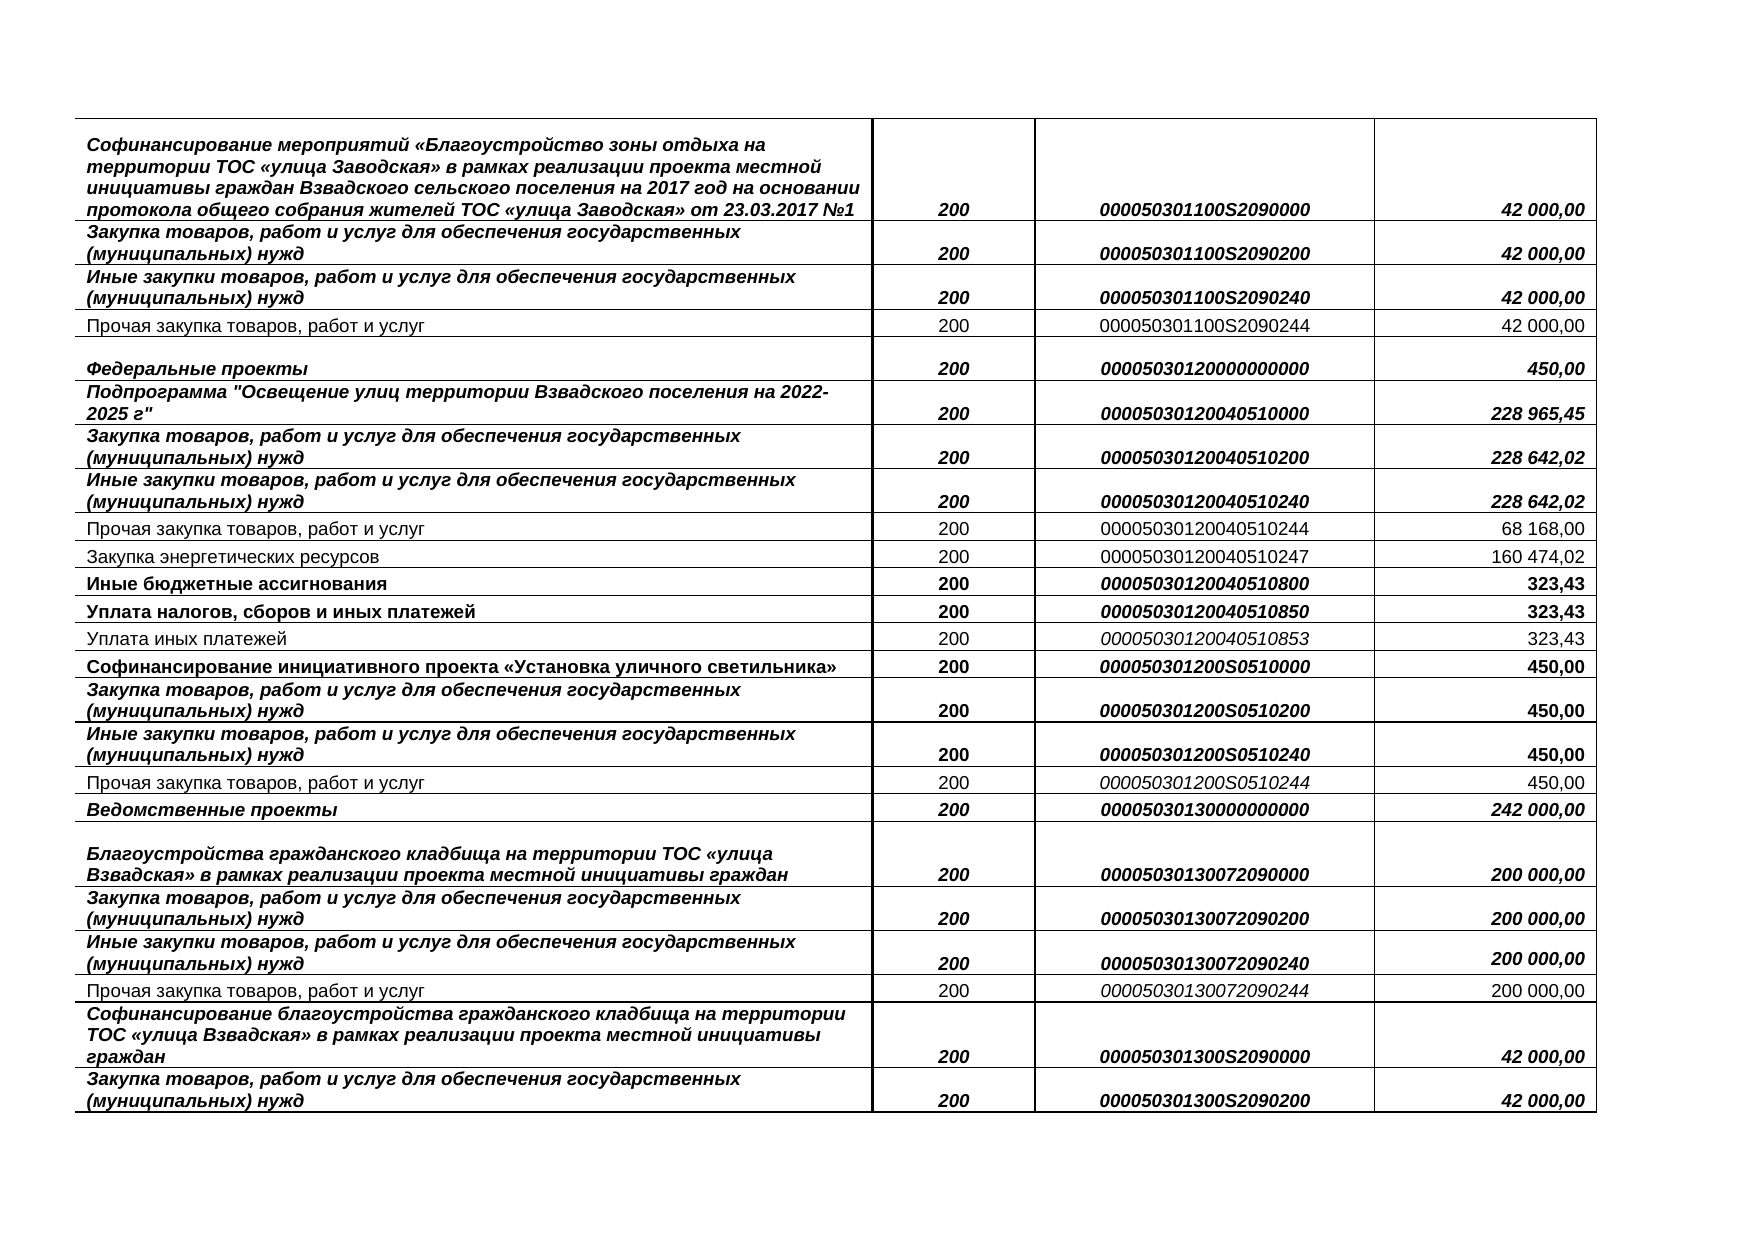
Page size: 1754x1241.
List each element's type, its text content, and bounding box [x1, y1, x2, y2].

table_cell 200 000,00 [1375, 822, 1596, 886]
table_cell 200 [874, 678, 1034, 721]
table_cell 000050301100S2090240 [1036, 265, 1374, 308]
table_cell 200 [874, 381, 1034, 424]
table_cell 00005030130072090244 [1036, 975, 1374, 1001]
table_cell 00005030120040510853 [1036, 623, 1374, 650]
table_cell Иные бюджетные ассигнования [75, 568, 871, 595]
table_cell Софинансирование благоустройства гражданского кладбища на территории ТОС «улица Взвадская» в рамках реализации проекта местной инициативы граждан [75, 1003, 871, 1067]
table_cell Иные закупки товаров, работ и услуг для обеспечения государственных (муниципальных) нужд [75, 265, 871, 308]
table_cell 42 000,00 [1375, 310, 1596, 336]
table_cell 000050301200S0510244 [1036, 767, 1374, 793]
table_cell 00005030120040510850 [1036, 596, 1374, 622]
table_cell Прочая закупка товаров, работ и услуг [75, 310, 871, 336]
table_cell 000050301200S0510240 [1036, 723, 1374, 766]
table_cell 00005030130072090000 [1036, 822, 1374, 886]
table_cell 000050301300S2090200 [1036, 1068, 1374, 1111]
table_cell Федеральные проекты [75, 337, 871, 380]
table_cell 00005030120040510800 [1036, 568, 1374, 595]
table_cell 200 [874, 425, 1034, 468]
table_cell Закупка товаров, работ и услуг для обеспечения государственных (муниципальных) нужд [75, 887, 871, 930]
table_cell 42 000,00 [1375, 221, 1596, 264]
table_cell Уплата иных платежей [75, 623, 871, 650]
table_cell 323,43 [1375, 623, 1596, 650]
table_cell 200 [874, 767, 1034, 793]
table_cell 200 [874, 623, 1034, 650]
table_cell 00005030130072090240 [1036, 931, 1374, 974]
table_cell 450,00 [1375, 678, 1596, 721]
table_cell 200 000,00 [1375, 887, 1596, 930]
table_cell 42 000,00 [1375, 265, 1596, 308]
table_cell Иные закупки товаров, работ и услуг для обеспечения государственных (муниципальных) нужд [75, 931, 871, 974]
table_cell 200 [874, 337, 1034, 380]
table_cell 200 [874, 975, 1034, 1001]
table_cell 200 [874, 568, 1034, 595]
table_cell 323,43 [1375, 596, 1596, 622]
table_cell 450,00 [1375, 651, 1596, 677]
table_cell 68 168,00 [1375, 513, 1596, 540]
table_cell 00005030120040510244 [1036, 513, 1374, 540]
table_cell Прочая закупка товаров, работ и услуг [75, 513, 871, 540]
table_cell 228 642,02 [1375, 469, 1596, 512]
table_cell 000050301100S2090000 [1036, 119, 1374, 220]
table_cell Иные закупки товаров, работ и услуг для обеспечения государственных (муниципальных) нужд [75, 723, 871, 766]
table_cell Ведомственные проекты [75, 794, 871, 821]
table_cell 200 [874, 1003, 1034, 1067]
table_cell Прочая закупка товаров, работ и услуг [75, 767, 871, 793]
table_cell 000050301200S0510200 [1036, 678, 1374, 721]
table_cell 00005030120000000000 [1036, 337, 1374, 380]
table_cell 000050301300S2090000 [1036, 1003, 1374, 1067]
table_cell 242 000,00 [1375, 794, 1596, 821]
table_cell 450,00 [1375, 767, 1596, 793]
table_cell Софинансирование мероприятий «Благоустройство зоны отдыха на территории ТОС «улица Заводская» в рамках реализации проекта местной инициативы граждан Взвадского сельского поселения на 2017 год на основании протокола общего собрания жителей ТОС «улица Заводская» от 23.03.2017 №1 [75, 119, 871, 220]
table_cell 200 [874, 541, 1034, 567]
table_cell 200 [874, 1068, 1034, 1111]
table_cell 00005030120040510240 [1036, 469, 1374, 512]
table_cell 000050301100S2090200 [1036, 221, 1374, 264]
table_cell Благоустройства гражданского кладбища на территории ТОС «улица Взвадская» в рамках реализации проекта местной инициативы граждан [75, 822, 871, 886]
table_cell Закупка товаров, работ и услуг для обеспечения государственных (муниципальных) нужд [75, 425, 871, 468]
table_cell Подпрограмма "Освещение улиц территории Взвадского поселения на 2022-2025 г" [75, 381, 871, 424]
table_cell 200 [874, 513, 1034, 540]
table_cell 160 474,02 [1375, 541, 1596, 567]
table_cell 200 [874, 469, 1034, 512]
table_cell Закупка товаров, работ и услуг для обеспечения государственных (муниципальных) нужд [75, 1068, 871, 1111]
table_cell 00005030120040510247 [1036, 541, 1374, 567]
table_cell Закупка энергетических ресурсов [75, 541, 871, 567]
table_cell 00005030120040510000 [1036, 381, 1374, 424]
table_cell 000050301100S2090244 [1036, 310, 1374, 336]
table_cell 450,00 [1375, 723, 1596, 766]
table_cell Иные закупки товаров, работ и услуг для обеспечения государственных (муниципальных) нужд [75, 469, 871, 512]
table_cell Уплата налогов, сборов и иных платежей [75, 596, 871, 622]
table_cell Закупка товаров, работ и услуг для обеспечения государственных (муниципальных) нужд [75, 678, 871, 721]
table_cell 200 000,00 [1375, 931, 1596, 974]
table_cell 200 000,00 [1375, 975, 1596, 1001]
table_cell 200 [874, 265, 1034, 308]
table_cell 200 [874, 596, 1034, 622]
table_cell 200 [874, 651, 1034, 677]
table_cell 00005030130000000000 [1036, 794, 1374, 821]
table_cell 200 [874, 887, 1034, 930]
table_cell 200 [874, 794, 1034, 821]
table_cell Закупка товаров, работ и услуг для обеспечения государственных (муниципальных) нужд [75, 221, 871, 264]
table_cell 450,00 [1375, 337, 1596, 380]
table_cell 200 [874, 119, 1034, 220]
table_cell 200 [874, 310, 1034, 336]
table_cell 200 [874, 221, 1034, 264]
table_cell 200 [874, 822, 1034, 886]
table_cell 42 000,00 [1375, 119, 1596, 220]
table_cell 200 [874, 723, 1034, 766]
table_cell 323,43 [1375, 568, 1596, 595]
table_cell 00005030120040510200 [1036, 425, 1374, 468]
table_cell 000050301200S0510000 [1036, 651, 1374, 677]
table_cell 42 000,00 [1375, 1068, 1596, 1111]
table_cell Софинансирование инициативного проекта «Установка уличного светильника» [75, 651, 871, 677]
table_cell 228 642,02 [1375, 425, 1596, 468]
table_cell 200 [874, 931, 1034, 974]
table_cell 228 965,45 [1375, 381, 1596, 424]
table_cell 00005030130072090200 [1036, 887, 1374, 930]
table_cell Прочая закупка товаров, работ и услуг [75, 975, 871, 1001]
table_cell 42 000,00 [1375, 1003, 1596, 1067]
